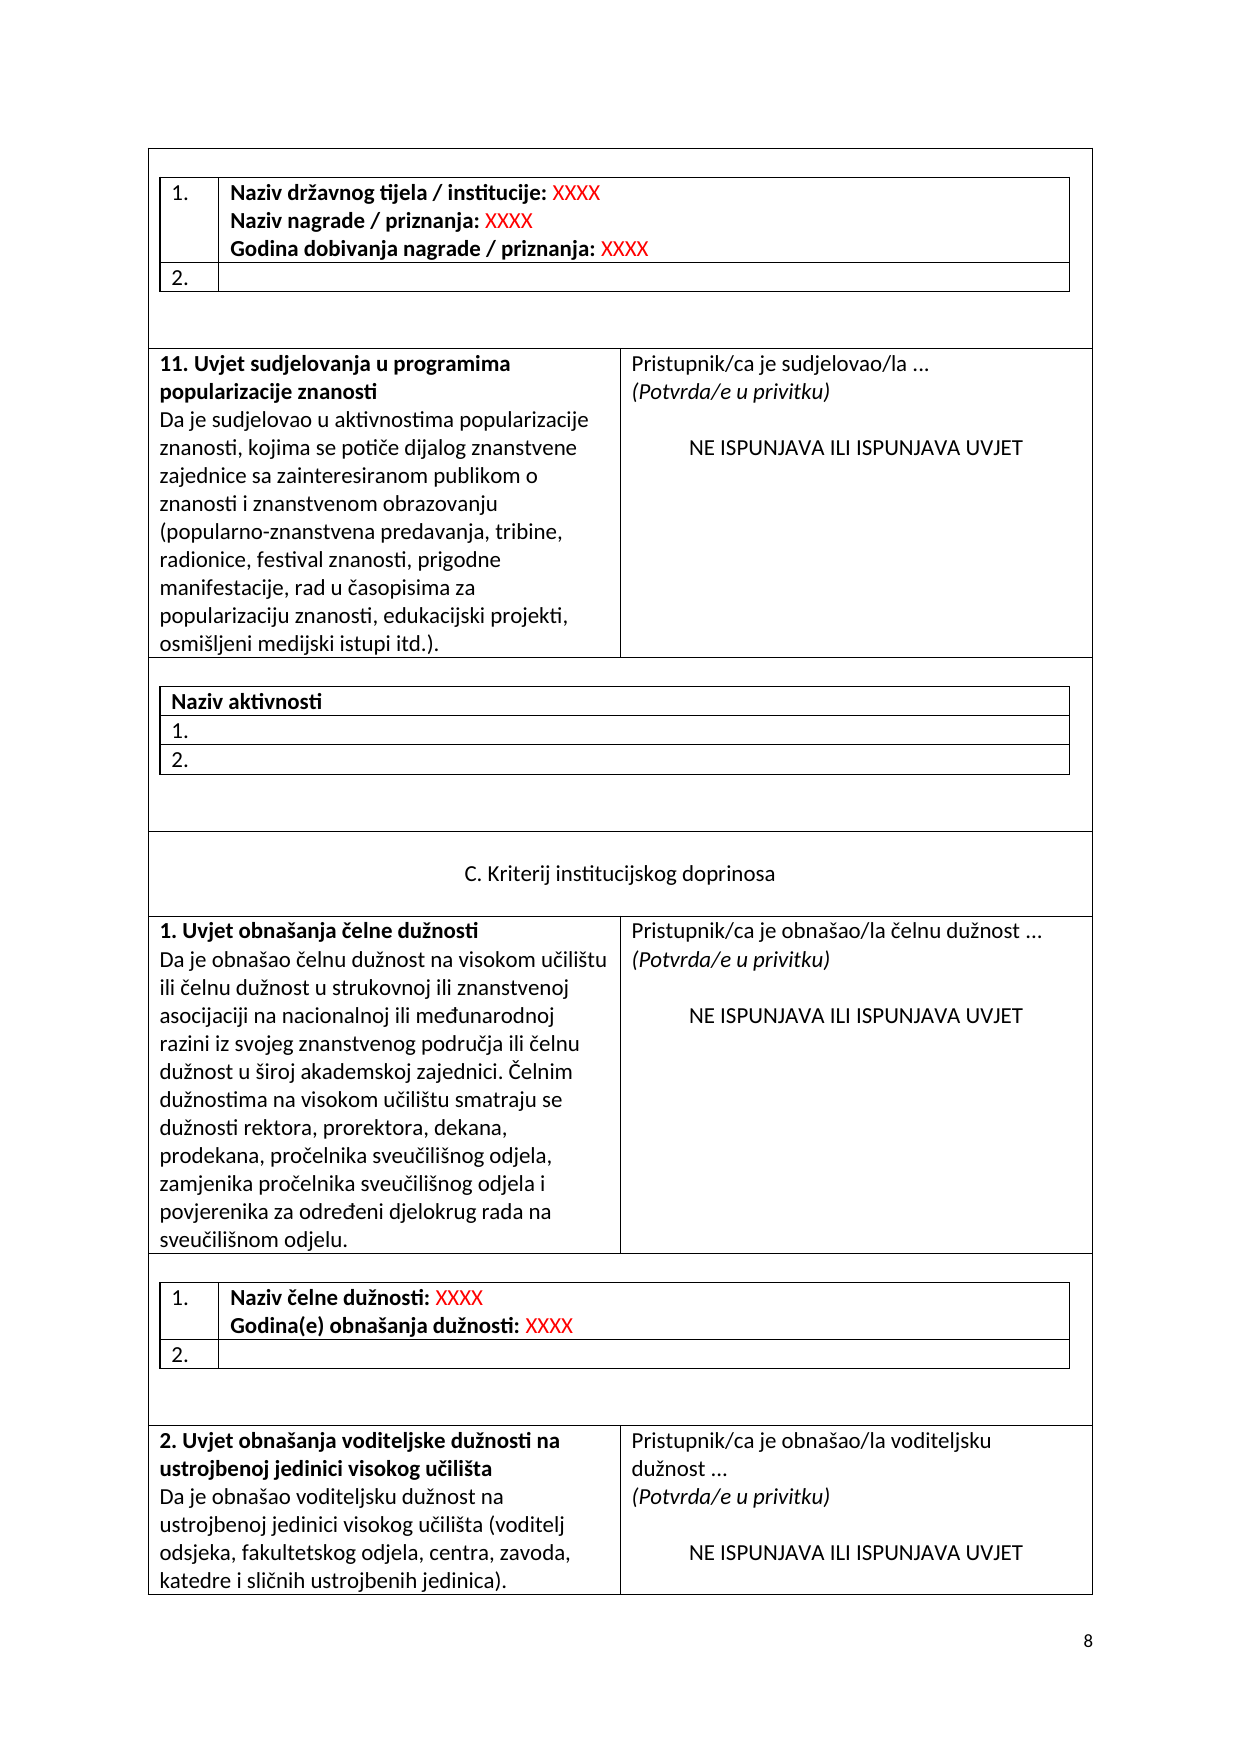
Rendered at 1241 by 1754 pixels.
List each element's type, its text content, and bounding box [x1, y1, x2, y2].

table_cell Pristupnik/ca je obnašao/la čelnu dužnost ... (Potvrda/e u privitku) NE ISPUNJAVA ILI ISPUNJAVA UVJET [621, 917, 1092, 1253]
table_cell [149, 658, 1092, 831]
table_cell [149, 1254, 1092, 1425]
table_cell 11. Uvjet sudjelovanja u programima popularizacije znanosti Da je sudjelovao u aktivnostima popularizacije znanosti, kojima se potiče dijalog znanstvene zajednice sa zainteresiranom publikom o znanosti i znanstvenom obrazovanju (popularno-znanstvena predavanja, tribine, radionice, festival znanosti, prigodne manifestacije, rad u časopisima za popularizaciju znanosti, edukacijski projekti, osmišljeni medijski istupi itd.). [149, 349, 620, 657]
table_cell 1. Uvjet obnašanja čelne dužnosti Da je obnašao čelnu dužnost na visokom učilištu ili čelnu dužnost u strukovnoj ili znanstvenoj asocijaciji na nacionalnoj ili međunarodnoj razini iz svojeg znanstvenog područja ili čelnu dužnost u široj akademskoj zajednici. Čelnim dužnostima na visokom učilištu smatraju se dužnosti rektora, prorektora, dekana, prodekana, pročelnika sveučilišnog odjela, zamjenika pročelnika sveučilišnog odjela i povjerenika za određeni djelokrug rada na sveučilišnom odjelu. [149, 917, 620, 1253]
table_cell C. Kriterij institucijskog doprinosa [149, 832, 1092, 916]
table_cell 2. Uvjet obnašanja voditeljske dužnosti na ustrojbenoj jedinici visokog učilišta Da je obnašao voditeljsku dužnost na ustrojbenoj jedinici visokog učilišta (voditelj odsjeka, fakultetskog odjela, centra, zavoda, katedre i sličnih ustrojbenih jedinica). [149, 1426, 620, 1594]
table_cell Pristupnik/ca je sudjelovao/la ... (Potvrda/e u privitku) NE ISPUNJAVA ILI ISPUNJAVA UVJET [621, 349, 1092, 657]
table_cell Pristupnik/ca je obnašao/la voditeljsku dužnost ... (Potvrda/e u privitku) NE ISPUNJAVA ILI ISPUNJAVA UVJET [621, 1426, 1092, 1594]
table_cell [149, 149, 1092, 348]
